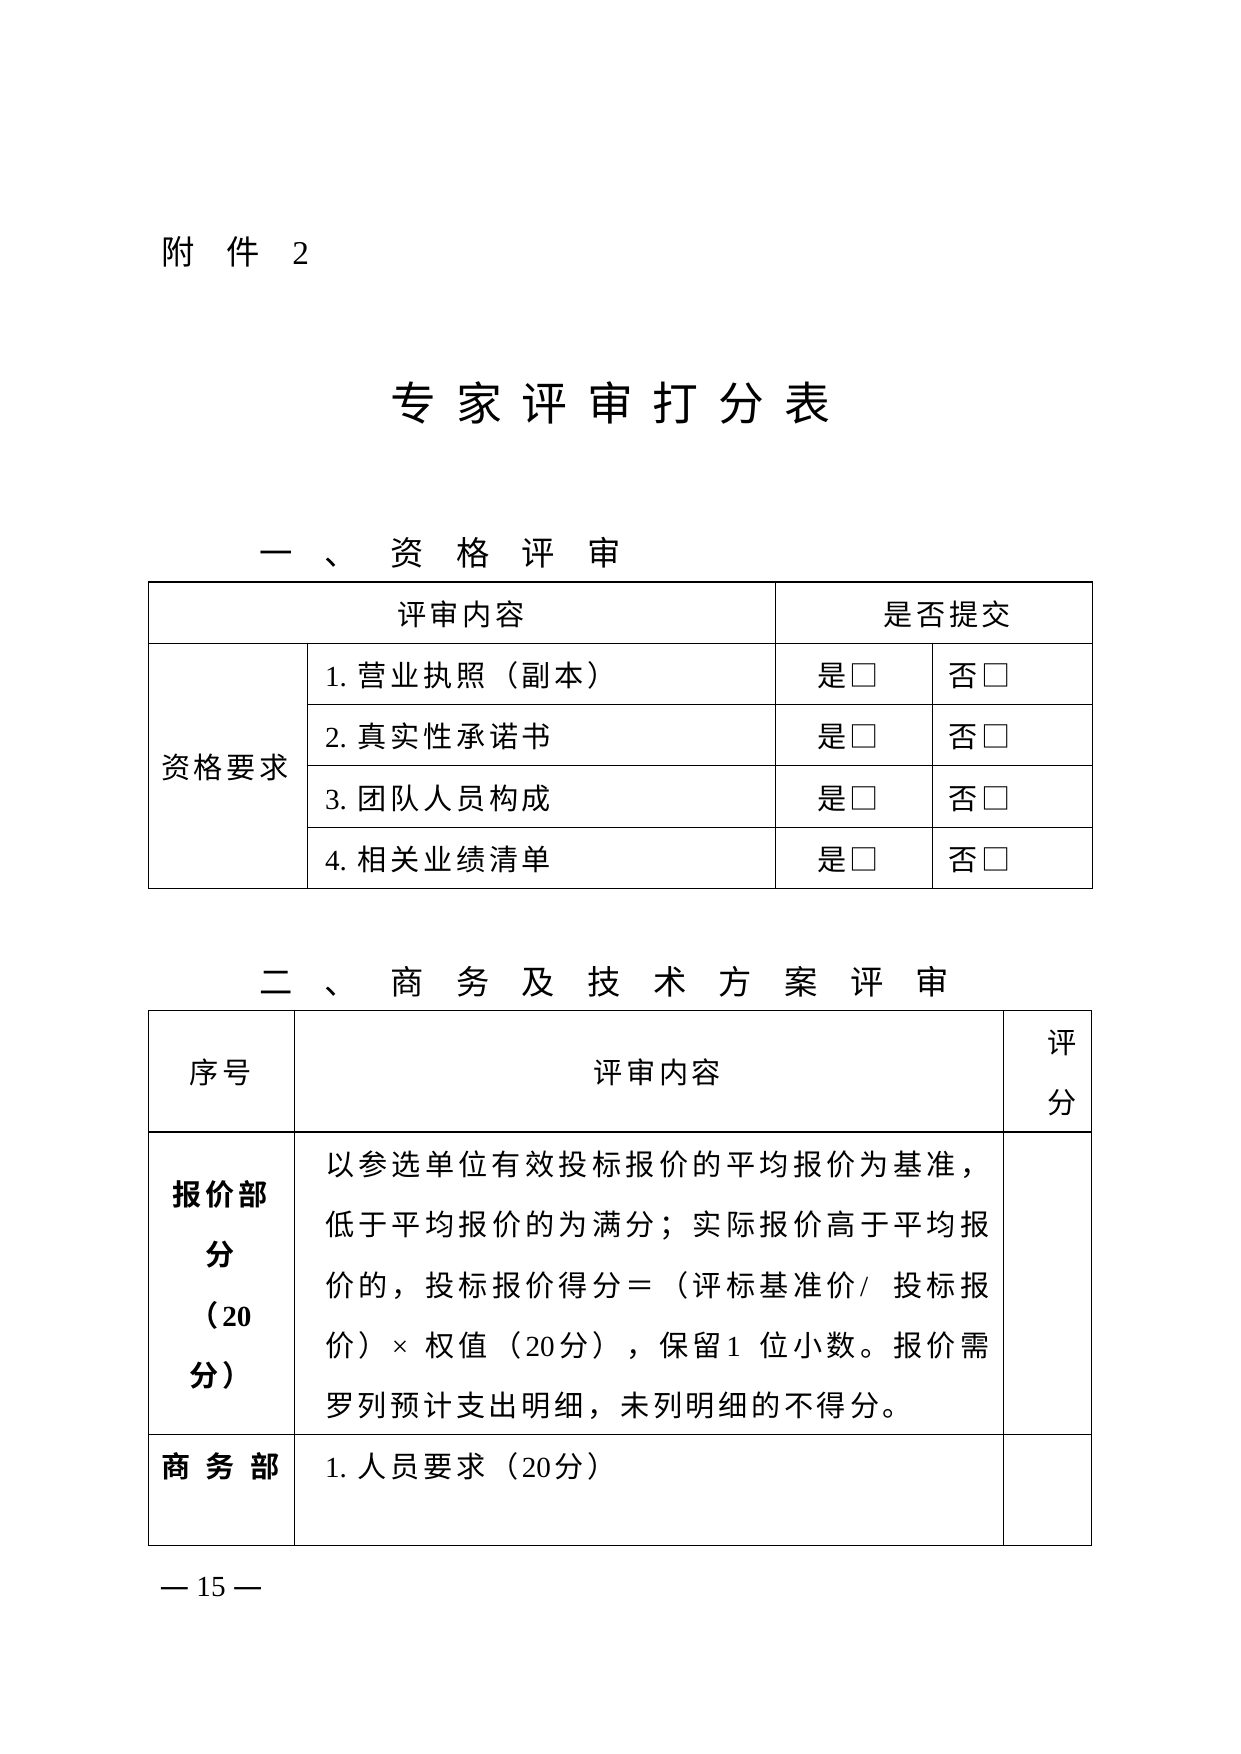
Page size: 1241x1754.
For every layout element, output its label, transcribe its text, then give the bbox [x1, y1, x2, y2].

text 一、资格评审 [161, 521, 1079, 581]
table_header 评审内容 [295, 1011, 1003, 1131]
table_cell 资格要求 [149, 644, 307, 888]
table_cell 是□ [776, 828, 932, 888]
table_header 是否提交 [776, 583, 1092, 643]
table_cell 否□ [933, 705, 1092, 765]
table_header 评分 [1004, 1011, 1091, 1131]
table_cell 否□ [933, 644, 1092, 704]
table_cell 2.真实性承诺书 [308, 705, 775, 765]
table_cell 是□ [776, 644, 932, 704]
table_cell 以参选单位有效投标报价的平均报价为基准，低于平均报价的为满分；实际报价高于平均报价的，投标报价得分＝（评标基准价/投标报价）×权值（20分），保留1位小数。报价需罗列预计支出明细，未列明细的不得分。 [295, 1133, 1003, 1434]
table_cell 是□ [776, 705, 932, 765]
text 专家评审打分表 [161, 340, 1079, 461]
text 二、商务及技术方案评审 [161, 949, 1079, 1010]
table_header 评审内容 [149, 583, 775, 643]
table_cell 报价部分 （20分） [149, 1133, 294, 1434]
table_cell 4.相关业绩清单 [308, 828, 775, 888]
table_cell 是□ [776, 766, 932, 827]
text 附件2 [161, 219, 1079, 280]
table_cell 1.营业执照（副本） [308, 644, 775, 704]
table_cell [295, 1435, 1003, 1545]
table_cell [1004, 1133, 1091, 1434]
table_cell 否□ [933, 766, 1092, 827]
table_cell 3.团队人员构成 [308, 766, 775, 827]
table_header 序号 [149, 1011, 294, 1131]
table_cell 商务部分（40分） [149, 1435, 294, 1545]
table_cell [1004, 1435, 1091, 1545]
table_cell 否□ [933, 828, 1092, 888]
